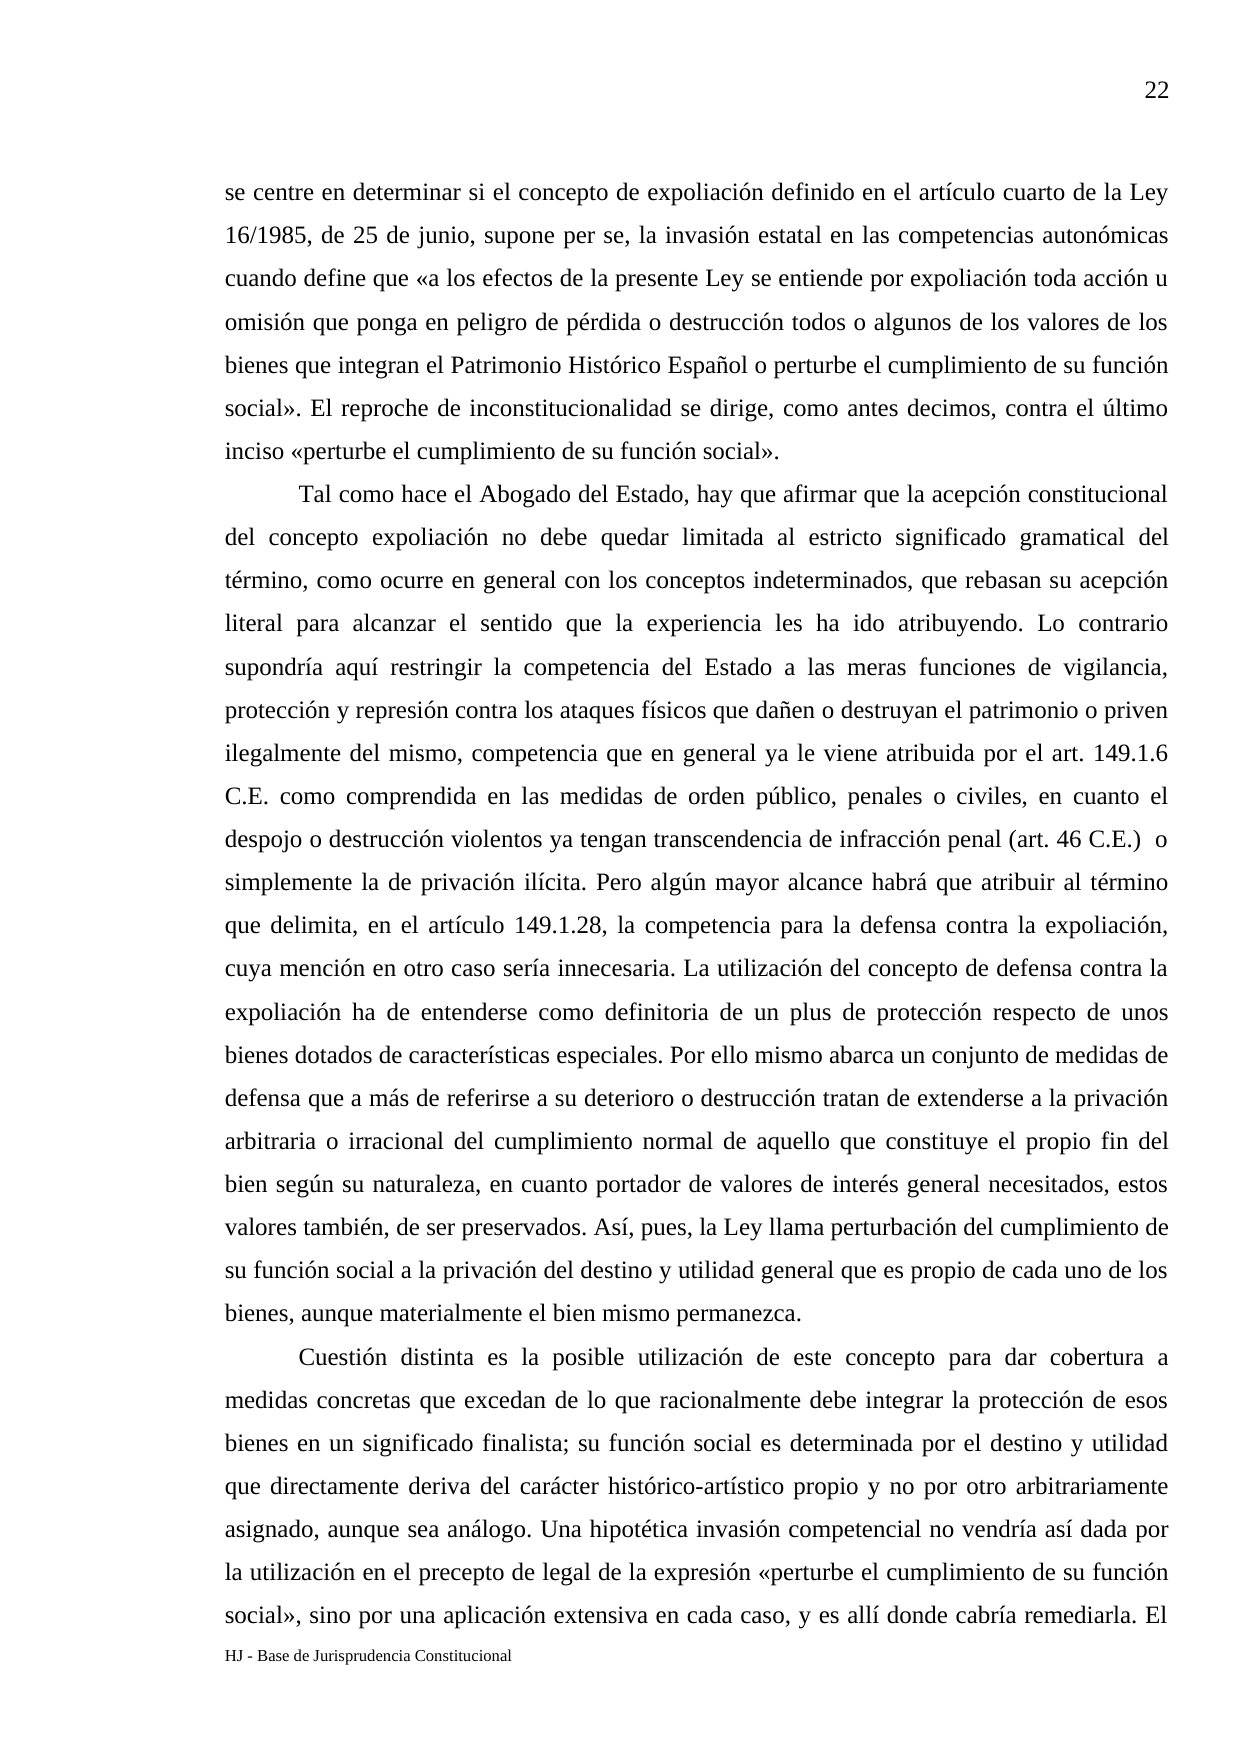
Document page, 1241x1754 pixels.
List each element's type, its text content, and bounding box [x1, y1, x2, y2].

text Tal como hace el Abogado del Estado, hay que afirmar que la acepción constitucional del concepto expoliación no debe quedar limitada al estricto significado gramatical del término, como ocurre en general con los conceptos indeterminados, que rebasan su acepción literal para alcanzar el sentido que la experiencia les ha ido atribuyendo. Lo contrario supondría aquí restringir la competencia del Estado a las meras funciones de vigilancia, protección y represión contra los ataques físicos que dañen o destruyan el patrimonio o priven ilegalmente del mismo, competencia que en general ya le viene atribuida por el art. 149.1.6 C.E. como comprendida en las medidas de orden público, penales o civiles, en cuanto el despojo o destrucción violentos ya tengan transcendencia de infracción penal (art. 46 C.E.) o simplemente la de privación ilícita. Pero algún mayor alcance habrá que atribuir al término que delimita, en el artículo 149.1.28, la competencia para la defensa contra la expoliación, cuya mención en otro caso sería innecesaria. La utilización del concepto de defensa contra la expoliación ha de entenderse como definitoria de un plus de protección respecto de unos bienes dotados de características especiales. Por ello mismo abarca un conjunto de medidas de defensa que a más de referirse a su deterioro o destrucción tratan de extenderse a la privación arbitraria o irracional del cumplimiento normal de aquello que constituye el propio fin del bien según su naturaleza, en cuanto portador de valores de interés general necesitados, estos valores también, de ser preservados. Así, pues, la Ley llama perturbación del cumplimiento de su función social a la privación del destino y utilidad general que es propio de cada uno de los bienes, aunque materialmente el bien mismo permanezca. [224, 479, 1169, 1327]
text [224, 1342, 1169, 1629]
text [224, 177, 1169, 465]
